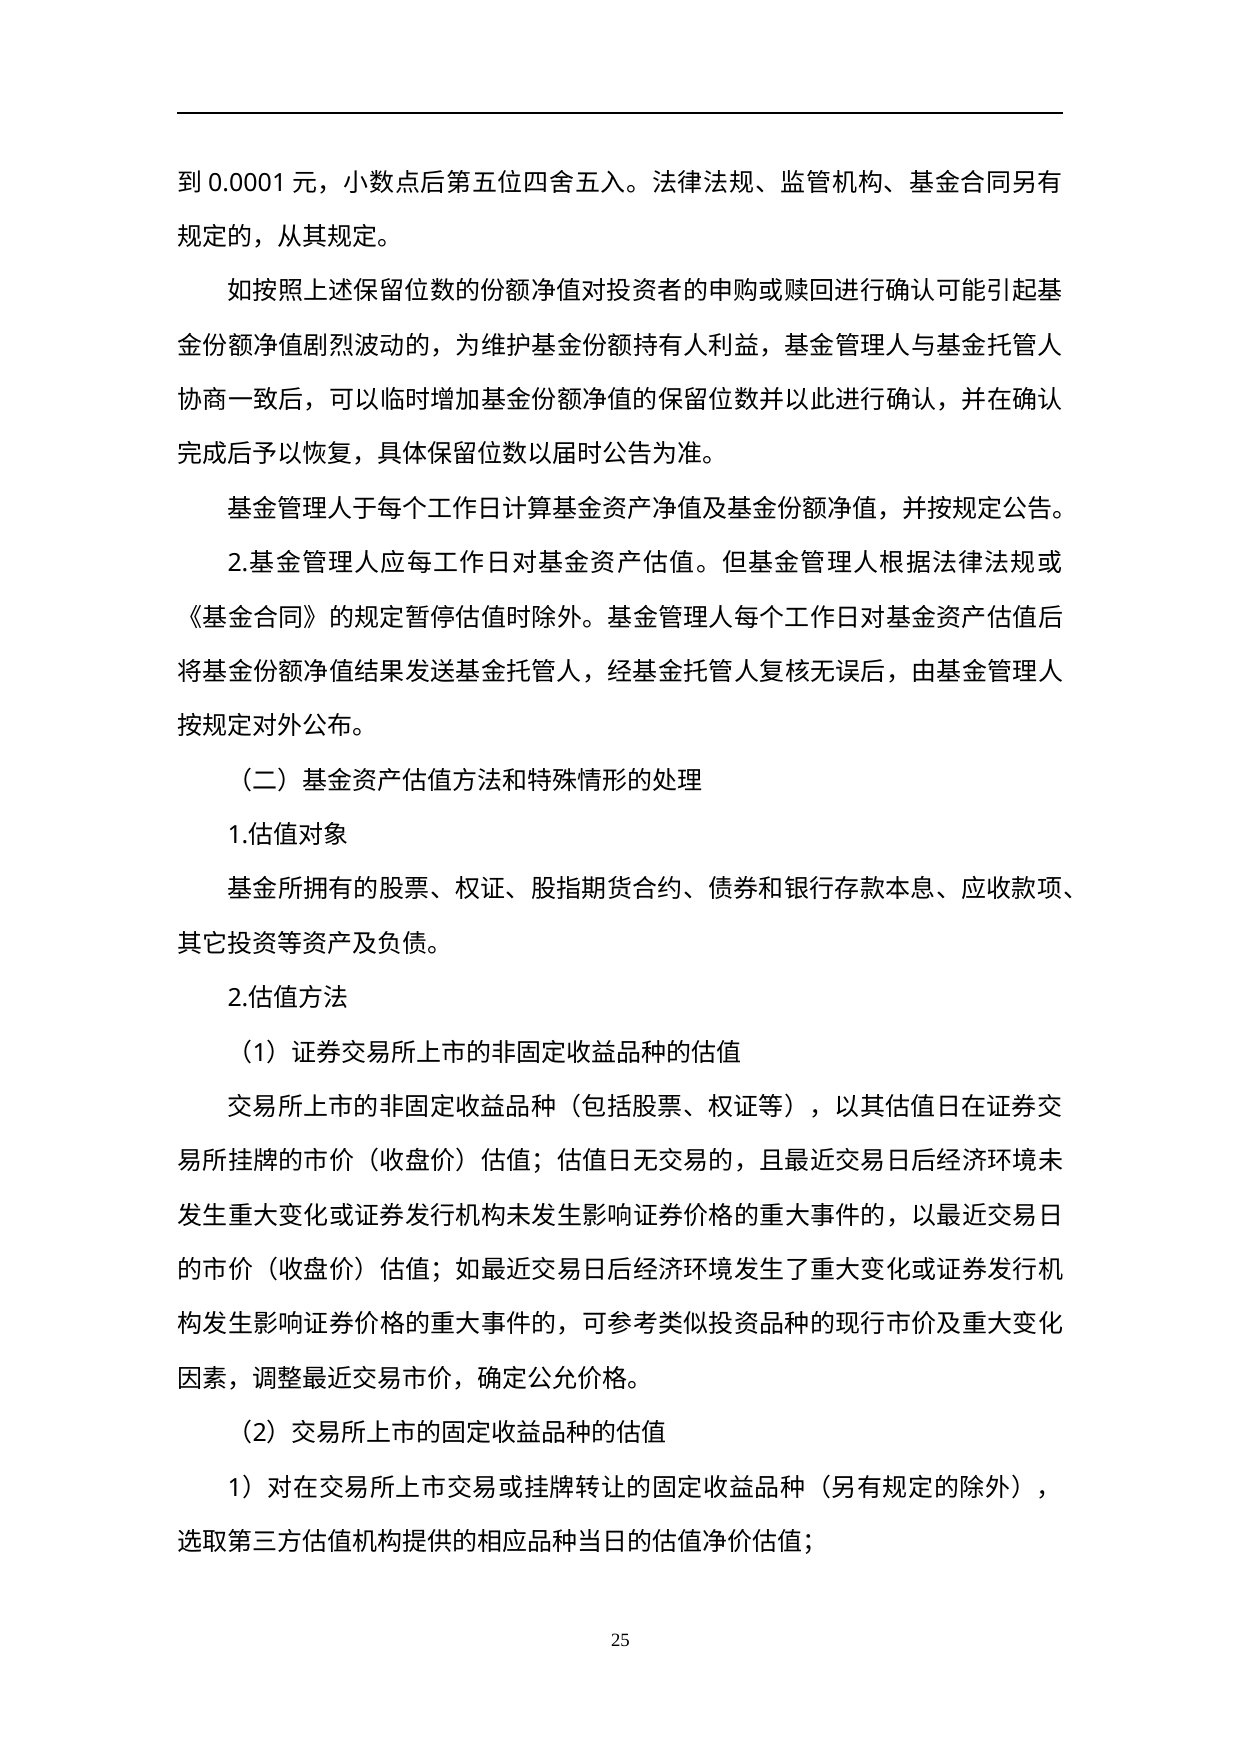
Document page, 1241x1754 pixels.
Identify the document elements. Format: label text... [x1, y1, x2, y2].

text （1）证券交易所上市的非固定收益品种的估值 [177, 1032, 1063, 1068]
text 2.估值方法 [177, 978, 1063, 1014]
text 1.估值对象 [177, 814, 1063, 851]
text 基金所拥有的股票、权证、股指期货合约、债券和银行存款本息、应收款项、其它投资等资产及负债。 [177, 869, 1063, 959]
text 如按照上述保留位数的份额净值对投资者的申购或赎回进行确认可能引起基金份额净值剧烈波动的，为维护基金份额持有人利益，基金管理人与基金托管人协商一致后，可以临时增加基金份额净值的保留位数并以此进行确认，并在确认完成后予以恢复，具体保留位数以届时公告为准。 [177, 271, 1063, 470]
text 交易所上市的非固定收益品种（包括股票、权证等），以其估值日在证券交易所挂牌的市价（收盘价）估值；估值日无交易的，且最近交易日后经济环境未发生重大变化或证券发行机构未发生影响证券价格的重大事件的，以最近交易日的市价（收盘价）估值；如最近交易日后经济环境发生了重大变化或证券发行机构发生影响证券价格的重大事件的，可参考类似投资品种的现行市价及重大变化因素，调整最近交易市价，确定公允价格。 [177, 1086, 1063, 1394]
text 1）对在交易所上市交易或挂牌转让的固定收益品种（另有规定的除外），选取第三方估值机构提供的相应品种当日的估值净价估值； [177, 1467, 1063, 1558]
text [177, 162, 1063, 253]
text 基金管理人于每个工作日计算基金资产净值及基金份额净值，并按规定公告。 [177, 488, 1063, 524]
text （2）交易所上市的固定收益品种的估值 [177, 1413, 1063, 1449]
text 2.基金管理人应每工作日对基金资产估值。但基金管理人根据法律法规或《基金合同》的规定暂停估值时除外。基金管理人每个工作日对基金资产估值后，将基金份额净值结果发送基金托管人，经基金托管人复核无误后，由基金管理人按规定对外公布。 [177, 543, 1063, 742]
text （二）基金资产估值方法和特殊情形的处理 [177, 760, 1063, 796]
